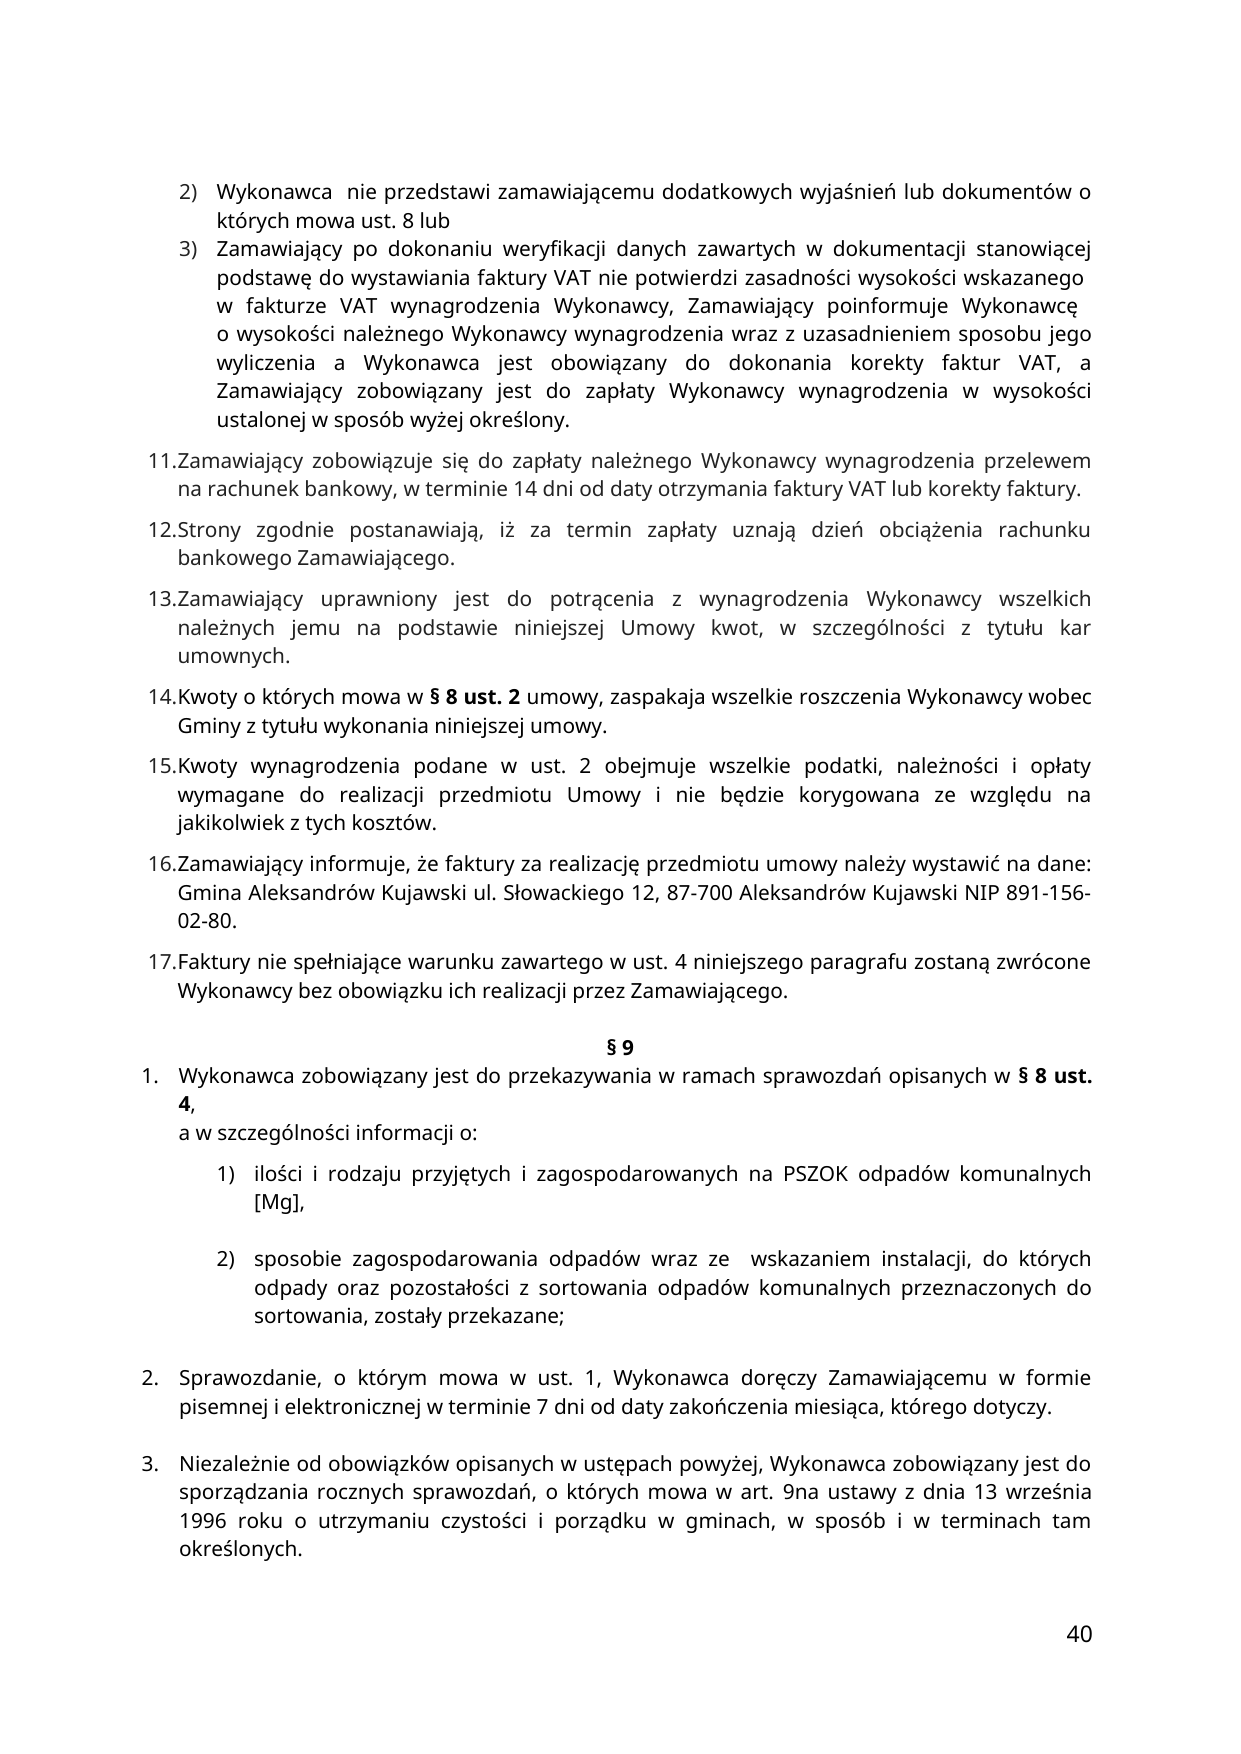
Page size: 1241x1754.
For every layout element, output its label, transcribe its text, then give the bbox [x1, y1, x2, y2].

list sposobie zagospodarowania odpadów wraz ze wskazaniem instalacji, do których odpady oraz pozostałości z sortowania odpadów komunalnych przeznaczonych do sortowania, zostały przekazane; [216, 1244, 1093, 1329]
list Strony zgodnie postanawiają, iż za termin zapłaty uznają dzień obciążenia rachunku bankowego Zamawiającego. [148, 515, 1093, 572]
list Zamawiający zobowiązuje się do zapłaty należnego Wykonawcy wynagrodzenia przelewem na rachunek bankowy, w terminie 14 dni od daty otrzymania faktury VAT lub korekty faktury. [148, 446, 1093, 503]
list Niezależnie od obowiązków opisanych w ustępach powyżej, Wykonawca zobowiązany jest do sporządzania rocznych sprawozdań, o których mowa w art. 9na ustawy z dnia 13 września 1996 roku o utrzymaniu czystości i porządku w gminach, w sposób i w terminach tam określonych. [141, 1449, 1093, 1563]
list Faktury nie spełniające warunku zawartego w ust. 4 niniejszego paragrafu zostaną zwrócone Wykonawcy bez obowiązku ich realizacji przez Zamawiającego. [148, 947, 1093, 1004]
list Wykonawca nie przedstawi zamawiającemu dodatkowych wyjaśnień lub dokumentów o których mowa ust. 8 lub [179, 177, 1093, 234]
list Kwoty o których mowa w § 8 ust. 2 umowy, zaspakaja wszelkie roszczenia Wykonawcy wobec Gminy z tytułu wykonania niniejszej umowy. [148, 682, 1093, 739]
list Sprawozdanie, o którym mowa w ust. 1, Wykonawca doręczy Zamawiającemu w formie pisemnej i elektronicznej w terminie 7 dni od daty zakończenia miesiąca, którego dotyczy. [141, 1363, 1093, 1420]
list Zamawiający uprawniony jest do potrącenia z wynagrodzenia Wykonawcy wszelkich należnych jemu na podstawie niniejszej Umowy kwot, w szczególności z tytułu kar umownych. [148, 584, 1093, 670]
list Zamawiający informuje, że faktury za realizację przedmiotu umowy należy wystawić na dane: Gmina Aleksandrów Kujawski ul. Słowackiego 12, 87-700 Aleksandrów Kujawski NIP 891-156-02-80. [148, 849, 1093, 935]
list Wykonawca zobowiązany jest do przekazywania w ramach sprawozdań opisanych w § 8 ust. 4, a w szczególności informacji o: [141, 1061, 1093, 1146]
text § 9 [148, 1033, 1093, 1061]
list ilości i rodzaju przyjętych i zagospodarowanych na PSZOK odpadów komunalnych [Mg], [216, 1159, 1093, 1216]
list Zamawiający po dokonaniu weryfikacji danych zawartych w dokumentacji stanowiącej podstawę do wystawiania faktury VAT nie potwierdzi zasadności wysokości wskazanego w fakturze VAT wynagrodzenia Wykonawcy, Zamawiający poinformuje Wykonawcę o wysokości należnego Wykonawcy wynagrodzenia wraz z uzasadnieniem sposobu jego wyliczenia a Wykonawca jest obowiązany do dokonania korekty faktur VAT, a Zamawiający zobowiązany jest do zapłaty Wykonawcy wynagrodzenia w wysokości ustalonej w sposób wyżej określony. [179, 234, 1093, 433]
list Kwoty wynagrodzenia podane w ust. 2 obejmuje wszelkie podatki, należności i opłaty wymagane do realizacji przedmiotu Umowy i nie będzie korygowana ze względu na jakikolwiek z tych kosztów. [148, 752, 1093, 837]
